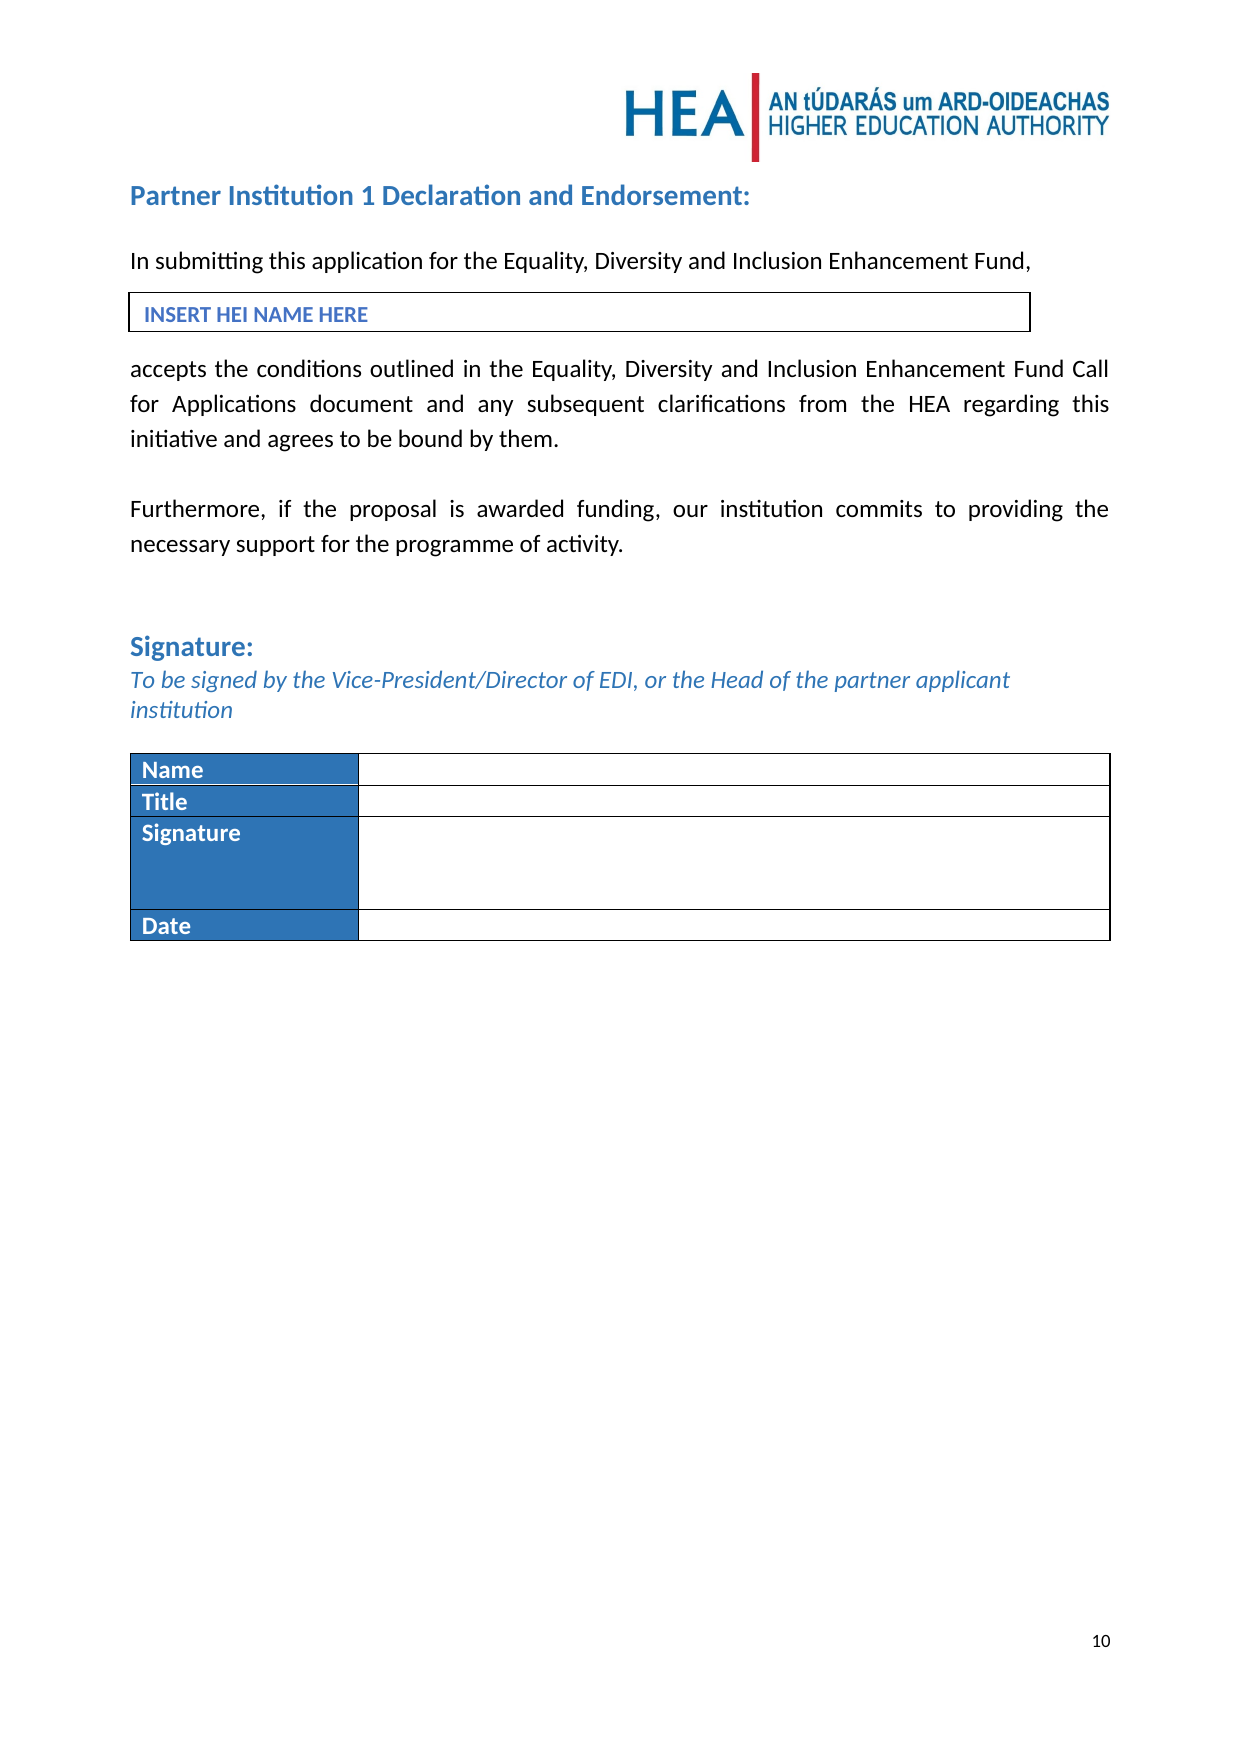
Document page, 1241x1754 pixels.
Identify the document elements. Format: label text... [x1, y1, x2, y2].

table_cell Date [131, 910, 358, 940]
table_cell Title [131, 786, 358, 816]
text To be signed by the Vice-President/Director of EDI, or the Head of the partner applicant institution [130, 664, 1110, 725]
table_cell [359, 910, 1109, 940]
table_cell [359, 786, 1109, 816]
table_header Name [131, 754, 358, 784]
text In submitting this application for the Equality, Diversity and Inclusion Enhancement Fund, [130, 245, 1110, 276]
picture [621, 73, 1111, 162]
text Partner Institution 1 Declaration and Endorsement: [130, 177, 1110, 213]
text accepts the conditions outlined in the Equality, Diversity and Inclusion Enhancement Fund Call for Applications document and any subsequent clarifications from the HEA regarding this initiative and agrees to be bound by them. [130, 315, 1110, 453]
table_cell [359, 817, 1109, 909]
text Furthermore, if the proposal is awarded funding, our institution commits to providing the necessary support for the programme of activity. [130, 493, 1110, 558]
table_cell Signature [131, 817, 358, 909]
table_header [359, 754, 1109, 784]
text Signature: [130, 628, 1110, 664]
